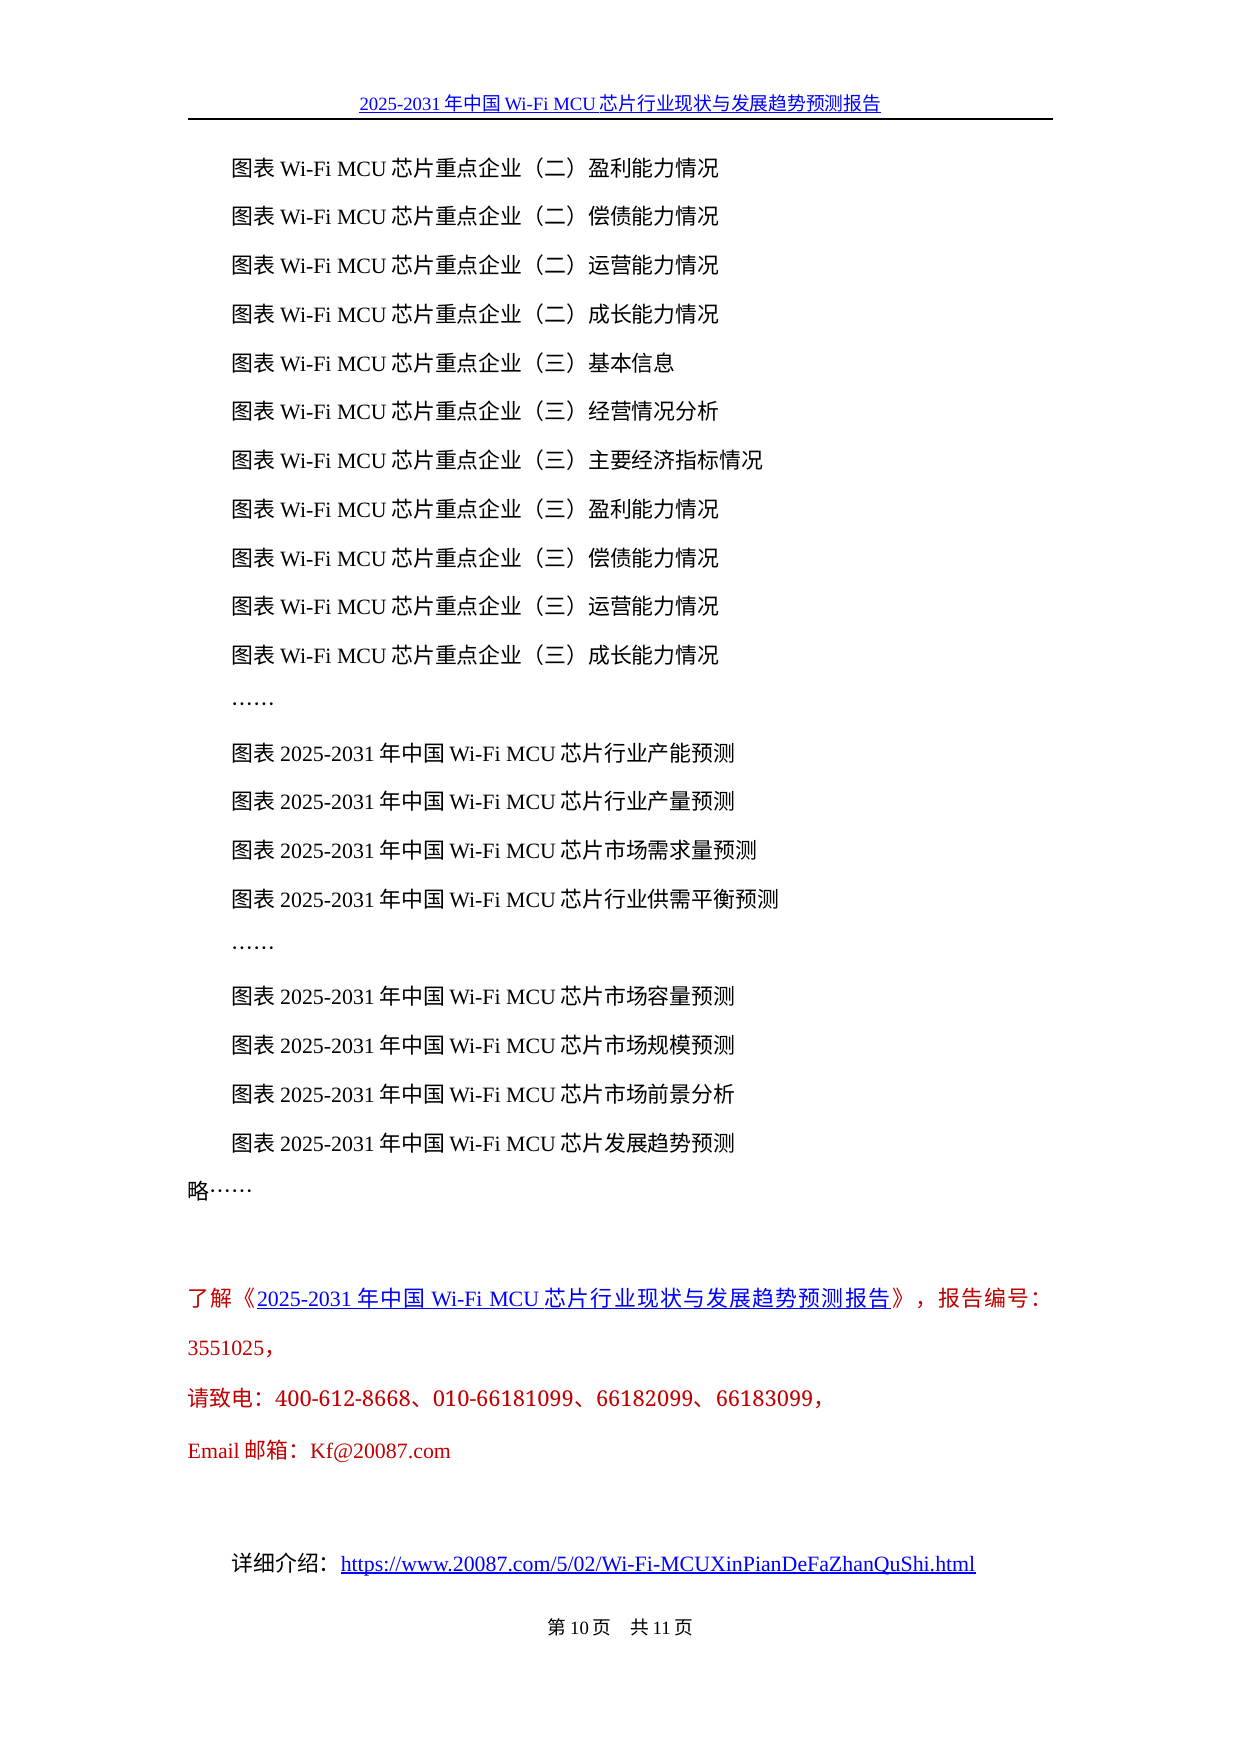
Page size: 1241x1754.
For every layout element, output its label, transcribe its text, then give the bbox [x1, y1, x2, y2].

text 请致电：400-612-8668、010-66181099、66182099、66183099， [187, 1381, 1053, 1413]
text 详细介绍：https://www.20087.com/5/02/Wi-Fi-MCUXinPianDeFaZhanQuShi.html [187, 1545, 1053, 1578]
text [187, 150, 1053, 1206]
text Email邮箱：Kf@20087.com [187, 1432, 1053, 1465]
text 了解《2025-2031年中国Wi-Fi MCU芯片行业现状与发展趋势预测报告》，报告编号：3551025， [187, 1280, 1053, 1362]
